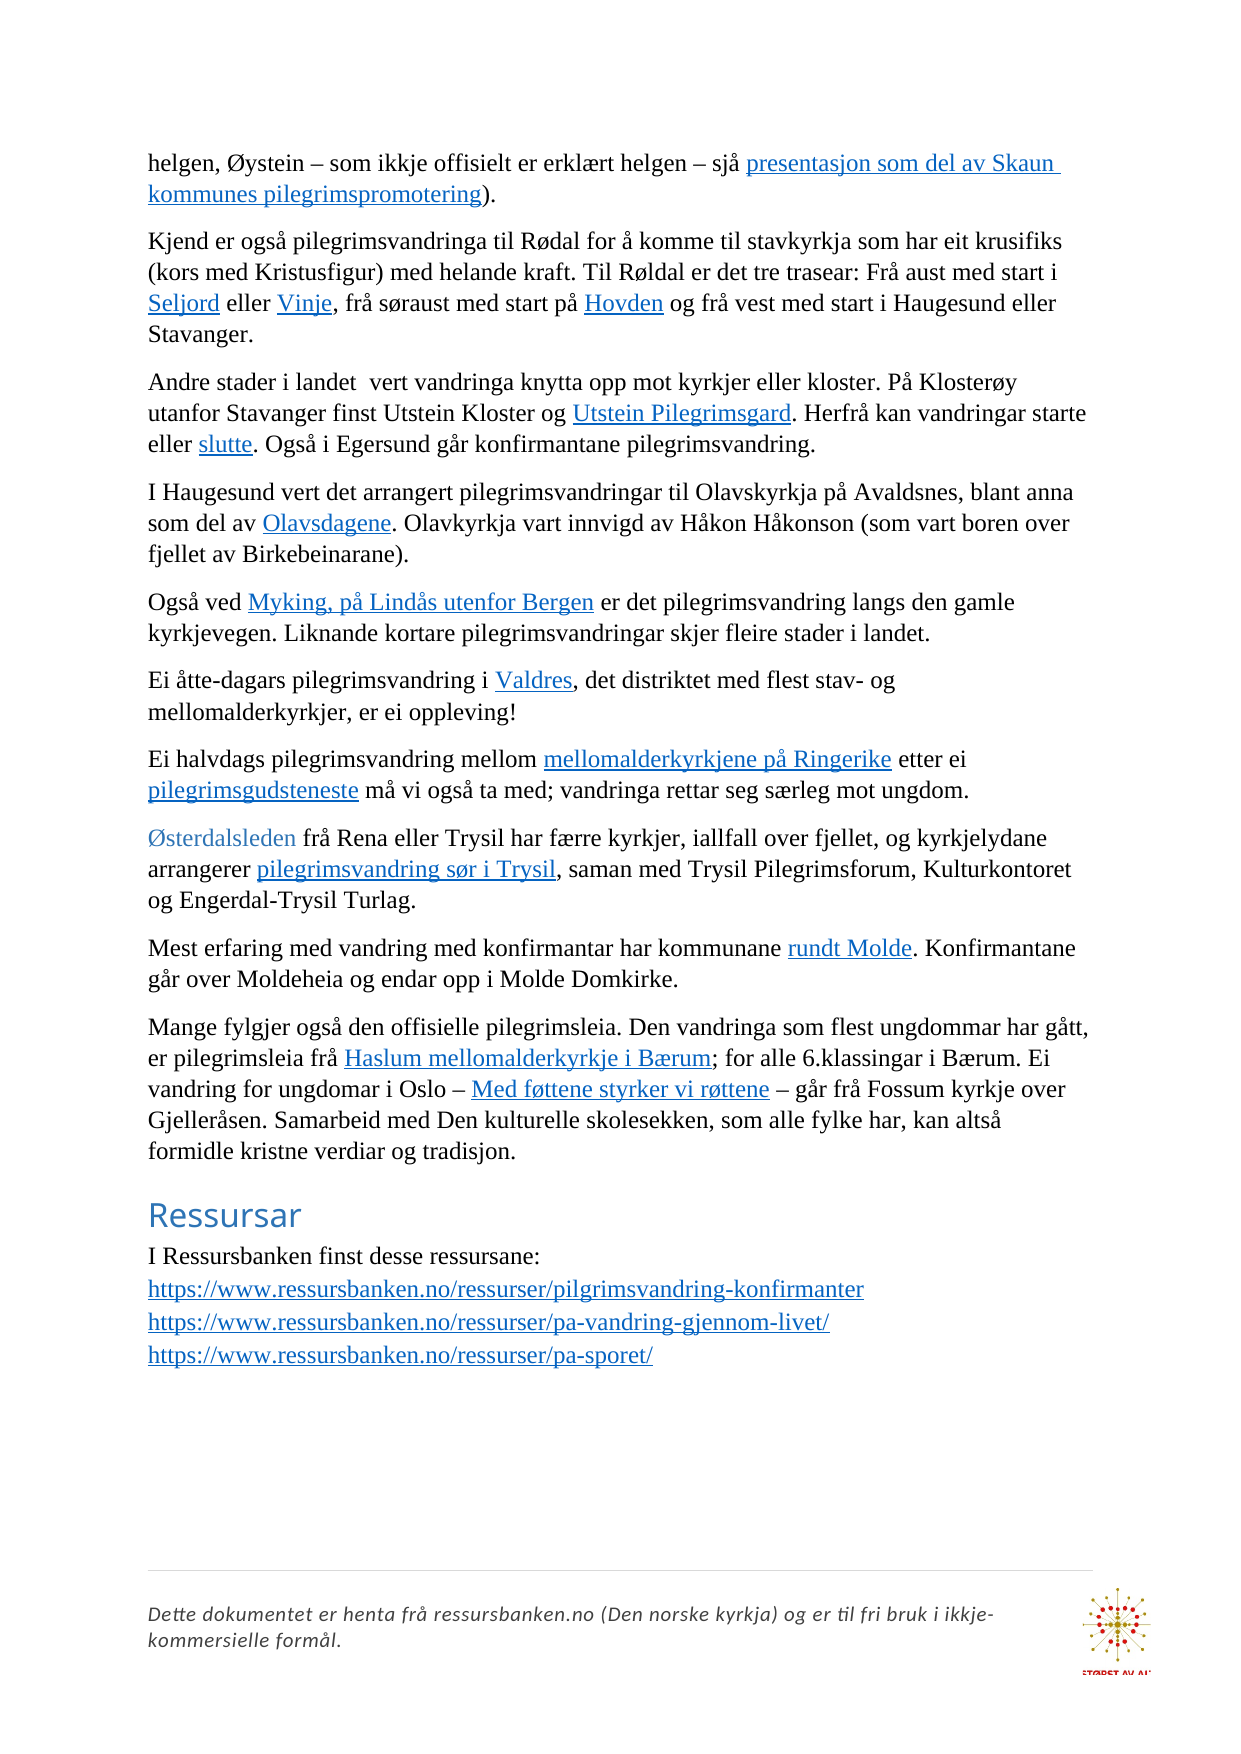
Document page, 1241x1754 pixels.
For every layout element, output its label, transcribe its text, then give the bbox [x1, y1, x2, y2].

text I Haugesund vert det arrangert pilegrimsvandringar til Olavskyrkja på Avaldsnes, blant anna som del av Olavsdagene. Olavkyrkja vart innvigd av Håkon Håkonson (som vart boren over fjellet av Birkebeinarane). [148, 477, 1093, 568]
text Mange fylgjer også den offisielle pilegrimsleia. Den vandringa som flest ungdommar har gått, er pilegrimsleia frå Haslum mellomalderkyrkje i Bærum; for alle 6.klassingar i Bærum. Ei vandring for ungdomar i Oslo – Med føttene styrker vi røttene – går frå Fossum kyrkje over Gjelleråsen. Samarbeid med Den kulturelle skolesekken, som alle fylke har, kan altså formidle kristne verdiar og tradisjon. [148, 1012, 1093, 1164]
text Også ved Myking, på Lindås utenfor Bergen er det pilegrimsvandring langs den gamle kyrkjevegen. Liknande kortare pilegrimsvandringar skjer fleire stader i landet. [148, 587, 1093, 647]
text https://www.ressursbanken.no/ressurser/pa-sporet/ [148, 1340, 1093, 1368]
text Ei halvdags pilegrimsvandring mellom mellomalderkyrkjene på Ringerike etter ei pilegrimsgudsteneste må vi også ta med; vandringa rettar seg særleg mot ungdom. [148, 744, 1093, 804]
text I Ressursbanken finst desse ressursane: [148, 1241, 1093, 1269]
text Mest erfaring med vandring med konfirmantar har kommunane rundt Molde. Konfirmantane går over Moldeheia og endar opp i Molde Domkirke. [148, 933, 1093, 993]
text Ei åtte-dagars pilegrimsvandring i Valdres, det distriktet med flest stav- og mellomalderkyrkjer, er ei oppleving! [148, 666, 1093, 725]
text Andre stader i landet vert vandringa knytta opp mot kyrkjer eller kloster. På Klosterøy utanfor Stavanger finst Utstein Kloster og Utstein Pilegrimsgard. Herfrå kan vandringar starte eller slutte. Også i Egersund går konfirmantane pilegrimsvandring. [148, 367, 1093, 458]
text https://www.ressursbanken.no/ressurser/pilgrimsvandring-konfirmanter [148, 1274, 1093, 1302]
text Østerdalsleden frå Rena eller Trysil har færre kyrkjer, iallfall over fjellet, og kyrkjelydane arrangerer pilegrimsvandring sør i Trysil, saman med Trysil Pilegrimsforum, Kulturkontoret og Engerdal-Trysil Turlag. [148, 823, 1093, 914]
picture [1081, 1588, 1151, 1673]
text Kjend er også pilegrimsvandringa til Rødal for å komme til stavkyrkja som har eit krusifiks (kors med Kristusfigur) med helande kraft. Til Røldal er det tre trasear: Frå aust med start i Seljord eller Vinje, frå søraust med start på Hovden og frå vest med start i Haugesund eller Stavanger. [148, 226, 1093, 348]
text https://www.ressursbanken.no/ressurser/pa-vandring-gjennom-livet/ [148, 1307, 1093, 1336]
subtitle Ressursar [148, 1192, 1093, 1237]
